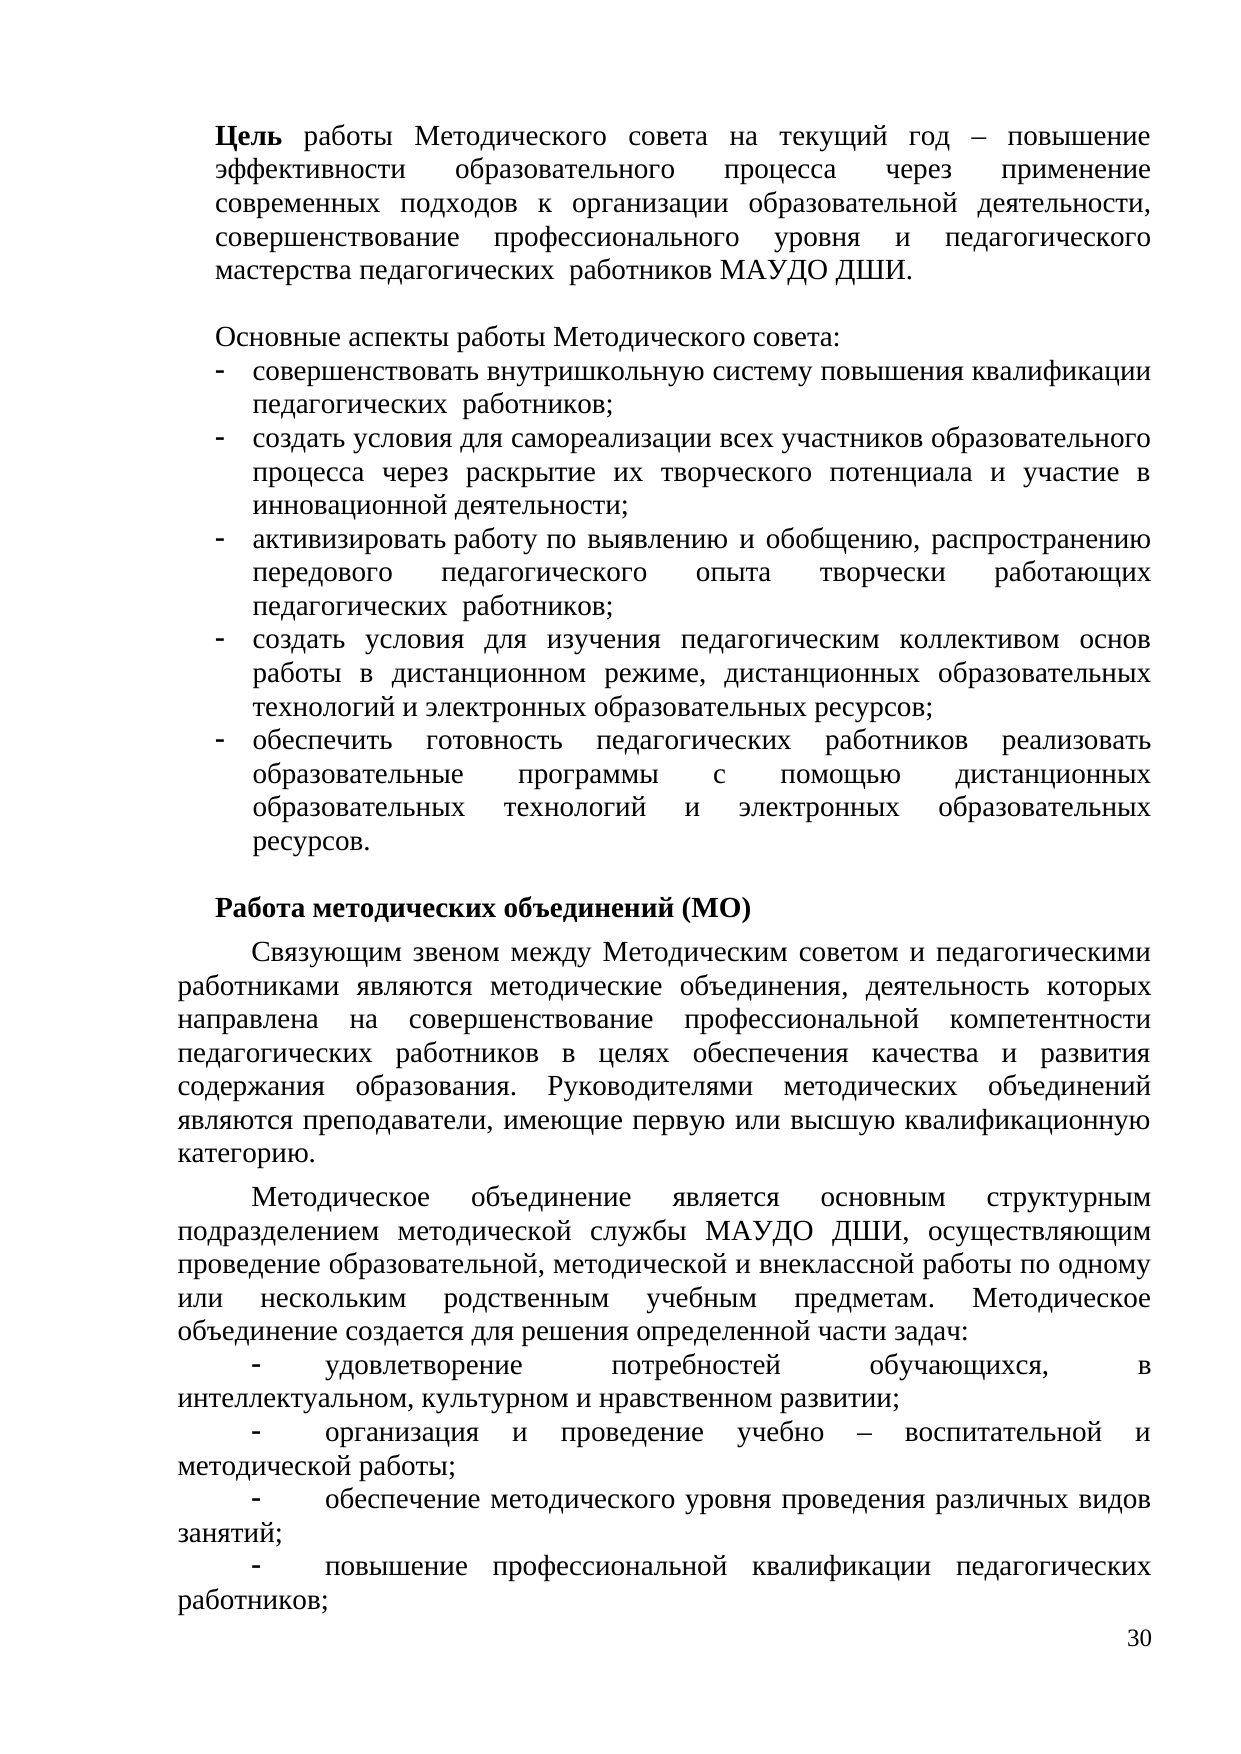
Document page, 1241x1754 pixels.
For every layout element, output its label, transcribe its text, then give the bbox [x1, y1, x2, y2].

text Связующим звеном между Методическим советом и педагогическими работниками являются методические объединения, деятельность которых направлена на совершенствование профессиональной компетентности педагогических работников в целях обеспечения качества и развития содержания образования. Руководителями методических объединений являются преподаватели, имеющие первую или высшую квалификационную категорию. [177, 934, 1152, 1169]
text Методическое объединение является основным структурным подразделением методической службы МАУДО ДШИ, осуществляющим проведение образовательной, методической и внеклассной работы по одному или нескольким родственным учебным предметам. Методическое объединение создается для решения определенной части задач: [177, 1179, 1152, 1347]
list создать условия для самореализации всех участников образовательного процесса через раскрытие их творческого потенциала и участие в инновационной деятельности; [215, 420, 1152, 521]
list повышение профессиональной квалификации педагогических работников; [177, 1548, 1152, 1616]
list создать условия для изучения педагогическим коллективом основ работы в дистанционном режиме, дистанционных образовательных технологий и электронных образовательных ресурсов; [215, 622, 1152, 722]
text Основные аспекты работы Методического совета: [177, 319, 1152, 353]
list активизировать работу по выявлению и обобщению, распространению передового педагогического опыта творчески работающих педагогических работников; [215, 521, 1152, 622]
text Работа методических объединений (МО) [215, 890, 1152, 924]
list обеспечение методического уровня проведения различных видов занятий; [177, 1481, 1152, 1548]
list совершенствовать внутришкольную систему повышения квалификации педагогических работников; [215, 353, 1152, 420]
list обеспечить готовность педагогических работников реализовать образовательные программы с помощью дистанционных образовательных технологий и электронных образовательных ресурсов. [215, 722, 1152, 857]
list организация и проведение учебно – воспитательной и методической работы; [177, 1414, 1152, 1481]
text Цель работы Методического совета на текущий год – повышение эффективности образовательного процесса через применение современных подходов к организации образовательной деятельности, совершенствование профессионального уровня и педагогического мастерства педагогических работников МАУДО ДШИ. [215, 118, 1152, 286]
list удовлетворение потребностей обучающихся, в интеллектуальном, культурном и нравственном развитии; [177, 1347, 1152, 1414]
